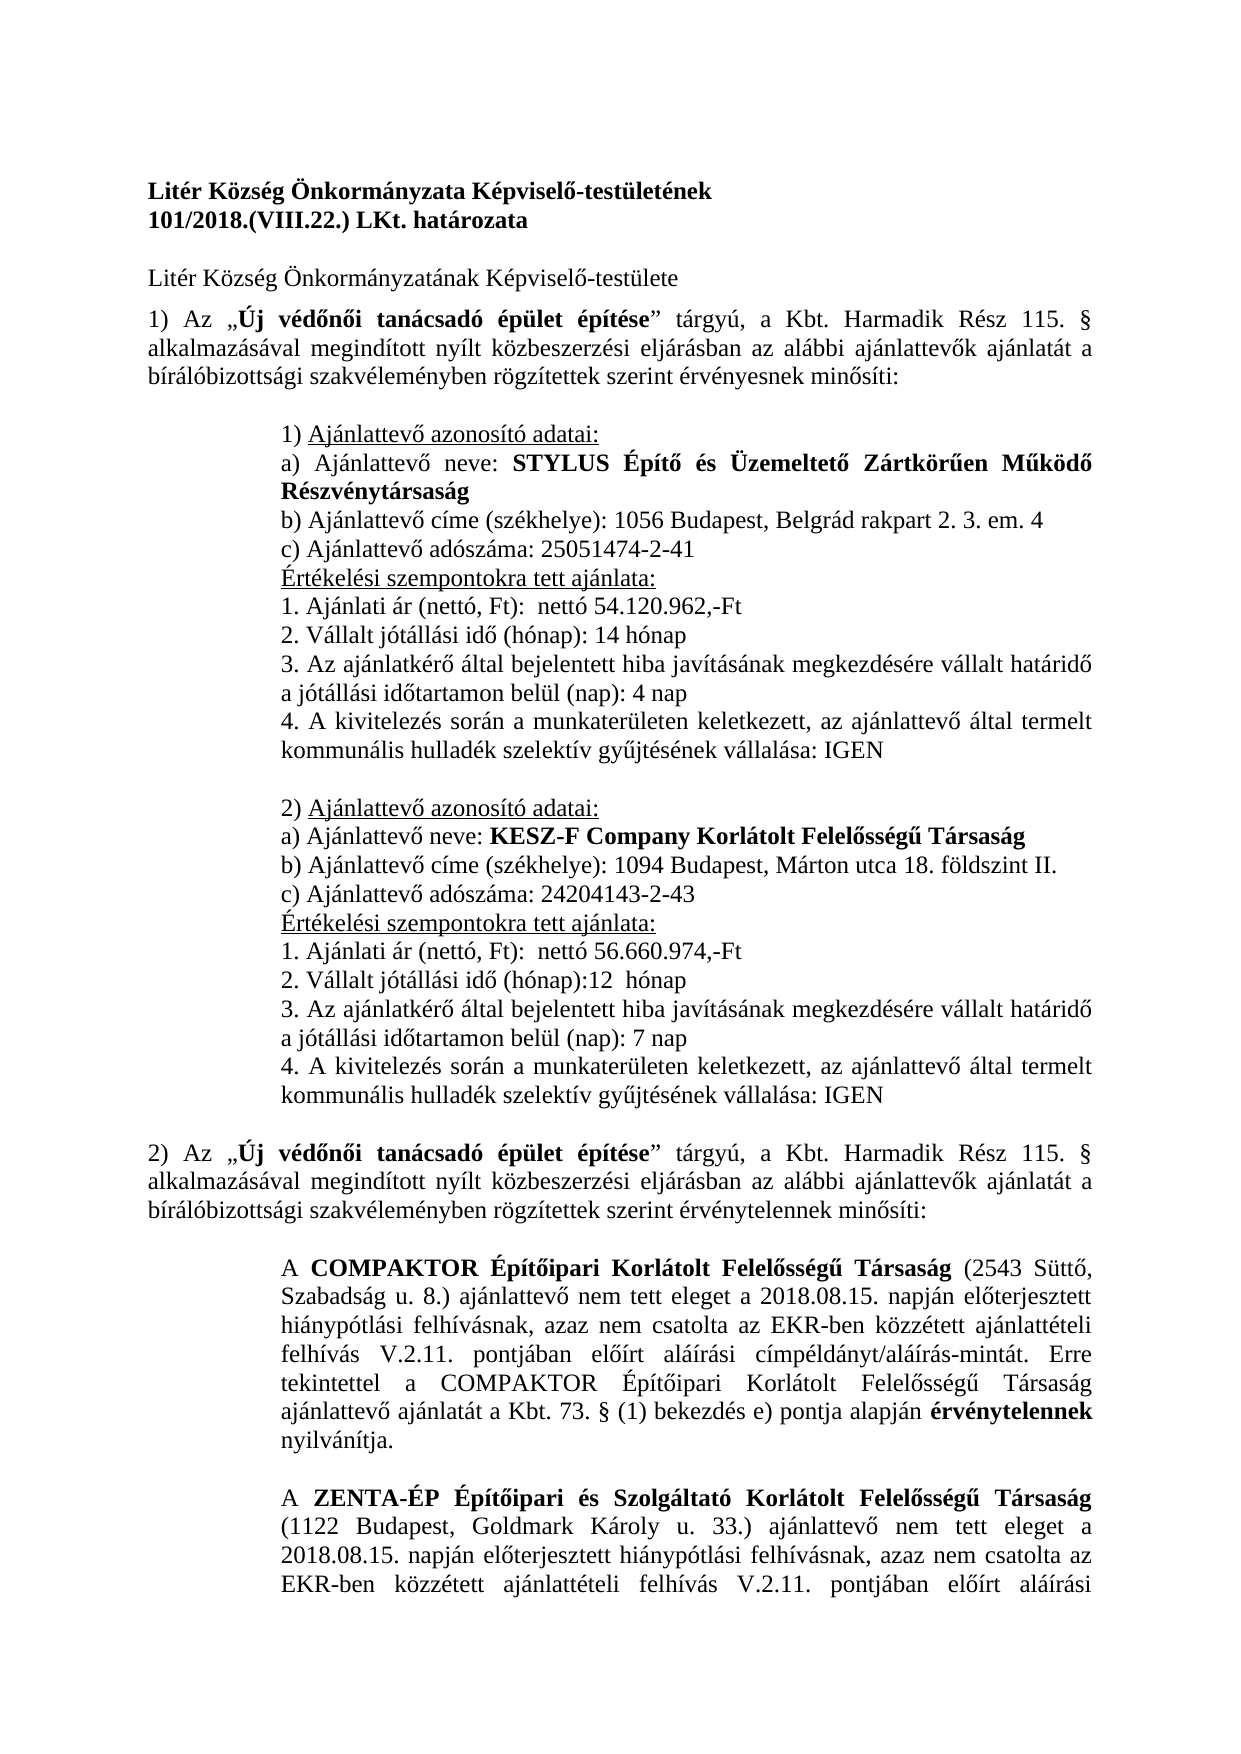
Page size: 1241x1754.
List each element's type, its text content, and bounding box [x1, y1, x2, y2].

text 1. Ajánlati ár (nettó, Ft): nettó 56.660.974,-Ft [281, 936, 1093, 965]
text 2. Vállalt jótállási idő (hónap): 14 hónap [281, 620, 1093, 649]
text 4. A kivitelezés során a munkaterületen keletkezett, az ajánlattevő által termelt kommunális hulladék szelektív gyűjtésének vállalása: IGEN [281, 706, 1093, 764]
text a) Ajánlattevő neve: STYLUS Építő és Üzemeltető Zártkörűen Működő Részvénytársaság [281, 448, 1093, 505]
text 2) Az „Új védőnői tanácsadó épület építése” tárgyú, a Kbt. Harmadik Rész 115. § alkalmazásával megindított nyílt közbeszerzési eljárásban az alábbi ajánlattevők ajánlatát a bírálóbizottsági szakvéleményben rögzítettek szerint érvénytelennek minősíti: [148, 1138, 1093, 1224]
text A COMPAKTOR Építőipari Korlátolt Felelősségű Társaság (2543 Süttő, Szabadság u. 8.) ajánlattevő nem tett eleget a 2018.08.15. napján előterjesztett hiánypótlási felhívásnak, azaz nem csatolta az EKR-ben közzétett ajánlattételi felhívás V.2.11. pontjában előírt aláírási címpéldányt/aláírás-mintát. Erre tekintettel a COMPAKTOR Építőipari Korlátolt Felelősségű Társaság ajánlattevő ajánlatát a Kbt. 73. § (1) bekezdés e) pontja alapján érvénytelennek nyilvánítja. [281, 1253, 1093, 1454]
text Értékelési szempontokra tett ajánlata: [281, 908, 1093, 936]
text 101/2018.(VIII.22.) LKt. határozata [148, 205, 1004, 234]
text 2) Ajánlattevő azonosító adatai: [281, 793, 1093, 821]
text 1) Az „Új védőnői tanácsadó épület építése” tárgyú, a Kbt. Harmadik Rész 115. § alkalmazásával megindított nyílt közbeszerzési eljárásban az alábbi ajánlattevők ajánlatát a bírálóbizottsági szakvéleményben rögzítettek szerint érvényesnek minősíti: [148, 304, 1093, 390]
text Litér Község Önkormányzata Képviselő-testületének [148, 176, 1004, 205]
text b) Ajánlattevő címe (székhelye): 1056 Budapest, Belgrád rakpart 2. 3. em. 4 [281, 505, 1093, 534]
text c) Ajánlattevő adószáma: 25051474-2-41 [281, 534, 1093, 563]
text 1. Ajánlati ár (nettó, Ft): nettó 54.120.962,-Ft [281, 591, 1093, 620]
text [281, 1483, 1093, 1598]
text b) Ajánlattevő címe (székhelye): 1094 Budapest, Márton utca 18. földszint II. [281, 850, 1093, 879]
text 2. Vállalt jótállási idő (hónap):12 hónap [281, 965, 1093, 994]
text Litér Község Önkormányzatának Képviselő-testülete [148, 263, 1004, 291]
text 3. Az ajánlatkérő által bejelentett hiba javításának megkezdésére vállalt határidő a jótállási időtartamon belül (nap): 7 nap [281, 994, 1093, 1051]
text a) Ajánlattevő neve: KESZ-F Company Korlátolt Felelősségű Társaság [281, 821, 1093, 850]
text 1) Ajánlattevő azonosító adatai: [281, 419, 1093, 448]
text c) Ajánlattevő adószáma: 24204143-2-43 [281, 879, 1093, 908]
text 3. Az ajánlatkérő által bejelentett hiba javításának megkezdésére vállalt határidő a jótállási időtartamon belül (nap): 4 nap [281, 649, 1093, 706]
text Értékelési szempontokra tett ajánlata: [281, 563, 1093, 591]
text 4. A kivitelezés során a munkaterületen keletkezett, az ajánlattevő által termelt kommunális hulladék szelektív gyűjtésének vállalása: IGEN [281, 1051, 1093, 1109]
